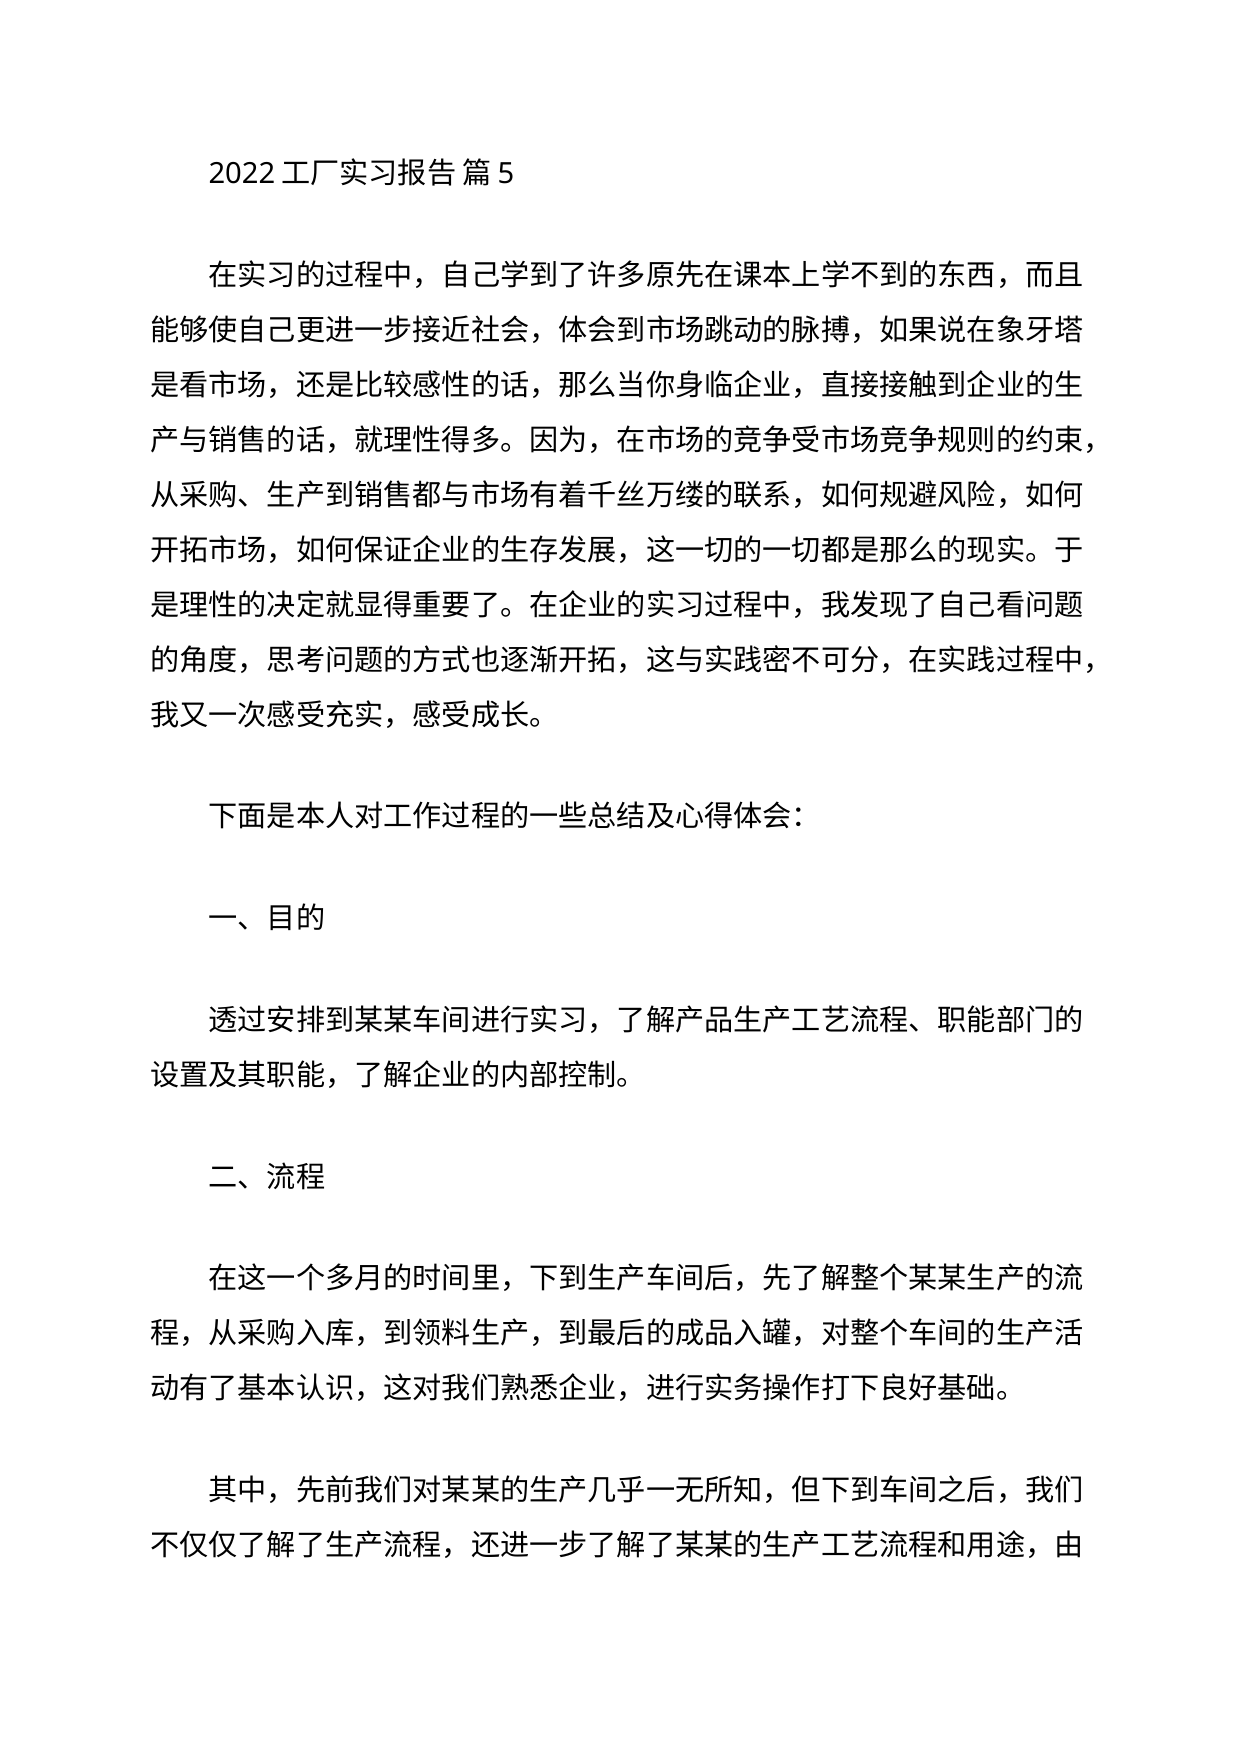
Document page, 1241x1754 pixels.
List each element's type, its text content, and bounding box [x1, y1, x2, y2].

text 在这一个多月的时间里，下到生产车间后，先了解整个某某生产的流程，从采购入库，到领料生产，到最后的成品入罐，对整个车间的生产活动有了基本认识，这对我们熟悉企业，进行实务操作打下良好基础。 [150, 1255, 1090, 1407]
text 一、目的 [150, 895, 1090, 937]
text 透过安排到某某车间进行实习，了解产品生产工艺流程、职能部门的设置及其职能，了解企业的内部控制。 [150, 996, 1090, 1094]
text 在实习的过程中，自己学到了许多原先在课本上学不到的东西，而且能够使自己更进一步接近社会，体会到市场跳动的脉搏，如果说在象牙塔是看市场，还是比较感性的话，那么当你身临企业，直接接触到企业的生产与销售的话，就理性得多。因为，在市场的竞争受市场竞争规则的约束，从采购、生产到销售都与市场有着千丝万缕的联系，如何规避风险，如何开拓市场，如何保证企业的生存发展，这一切的一切都是那么的现实。于是理性的决定就显得重要了。在企业的实习过程中，我发现了自己看问题的角度，思考问题的方式也逐渐开拓，这与实践密不可分，在实践过程中，我又一次感受充实，感受成长。 [150, 252, 1090, 733]
text 2022工厂实习报告 篇5 [150, 150, 1090, 192]
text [150, 1466, 1090, 1564]
text 二、流程 [150, 1153, 1090, 1195]
text 下面是本人对工作过程的一些总结及心得体会： [150, 793, 1090, 835]
